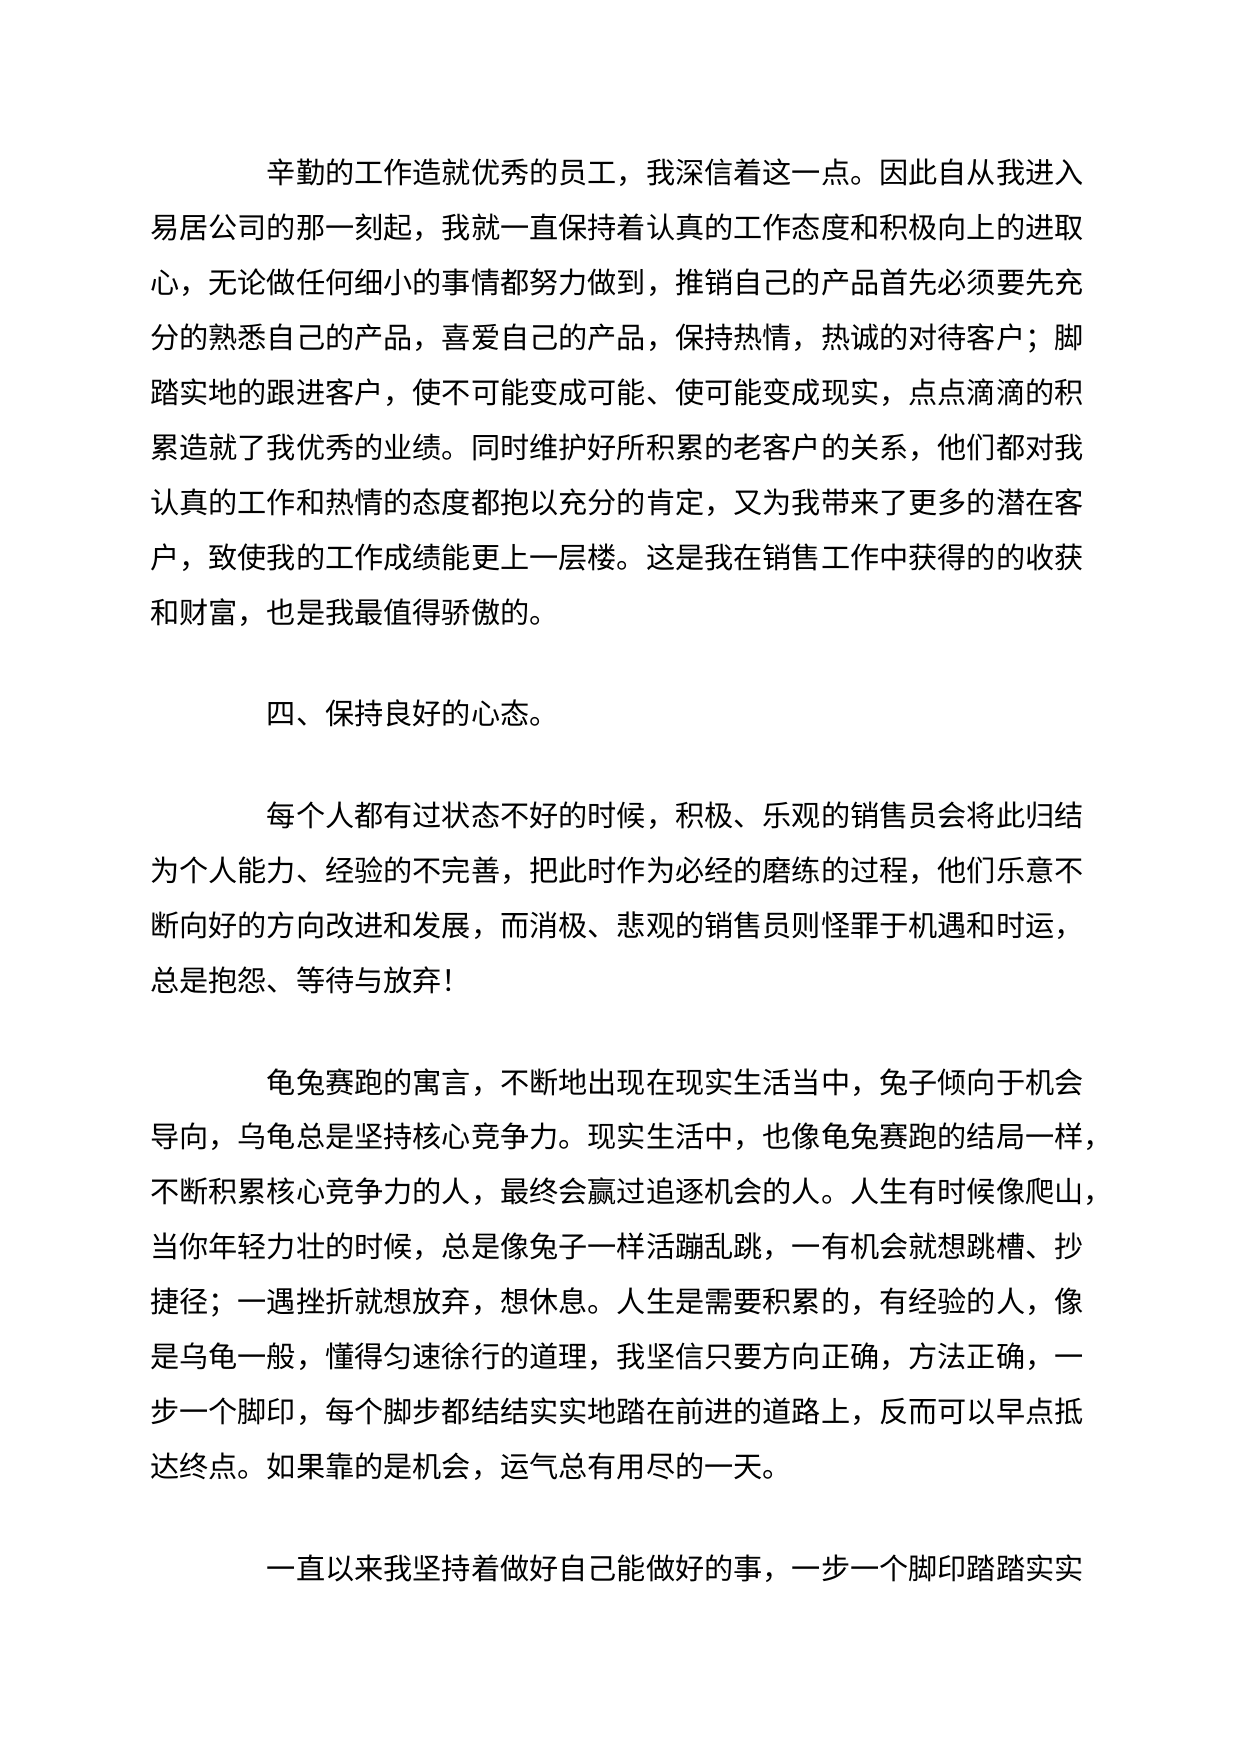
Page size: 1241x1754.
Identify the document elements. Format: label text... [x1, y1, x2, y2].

text 四、保持良好的心态。 [150, 691, 1090, 733]
text 每个人都有过状态不好的时候，积极、乐观的销售员会将此归结为个人能力、经验的不完善，把此时作为必经的磨练的过程，他们乐意不断向好的方向改进和发展，而消极、悲观的销售员则怪罪于机遇和时运，总是抱怨、等待与放弃！ [150, 793, 1090, 1000]
text 龟兔赛跑的寓言，不断地出现在现实生活当中，兔子倾向于机会导向，乌龟总是坚持核心竞争力。现实生活中，也像龟兔赛跑的结局一样，不断积累核心竞争力的人，最终会赢过追逐机会的人。人生有时候像爬山，当你年轻力壮的时候，总是像兔子一样活蹦乱跳，一有机会就想跳槽、抄捷径；一遇挫折就想放弃，想休息。人生是需要积累的，有经验的人，像是乌龟一般，懂得匀速徐行的道理，我坚信只要方向正确，方法正确，一步一个脚印，每个脚步都结结实实地踏在前进的道路上，反而可以早点抵达终点。如果靠的是机会，运气总有用尽的一天。 [150, 1059, 1090, 1486]
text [150, 1545, 1090, 1587]
text 辛勤的工作造就优秀的员工，我深信着这一点。因此自从我进入易居公司的那一刻起，我就一直保持着认真的工作态度和积极向上的进取心，无论做任何细小的事情都努力做到，推销自己的产品首先必须要先充分的熟悉自己的产品，喜爱自己的产品，保持热情，热诚的对待客户；脚踏实地的跟进客户，使不可能变成可能、使可能变成现实，点点滴滴的积累造就了我优秀的业绩。同时维护好所积累的老客户的关系，他们都对我认真的工作和热情的态度都抱以充分的肯定，又为我带来了更多的潜在客户，致使我的工作成绩能更上一层楼。这是我在销售工作中获得的的收获和财富，也是我最值得骄傲的。 [150, 150, 1090, 631]
